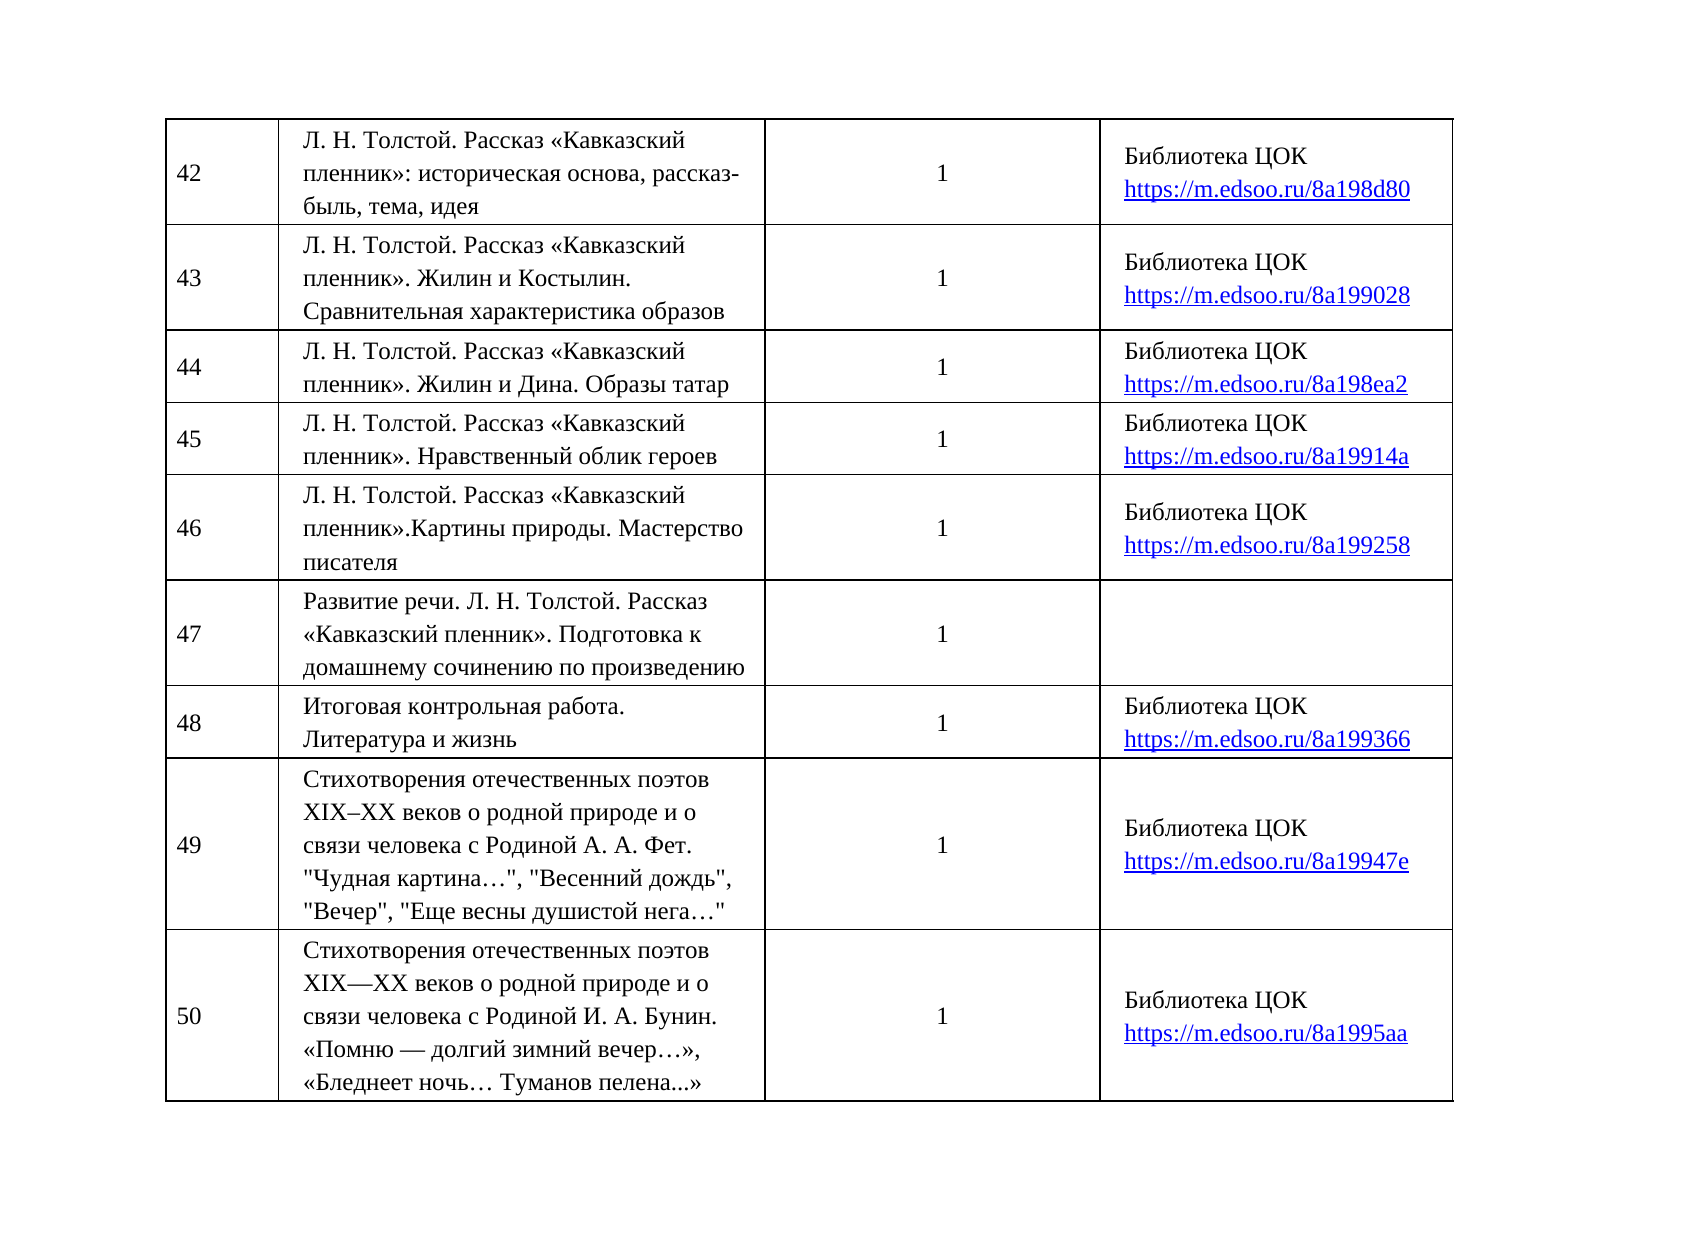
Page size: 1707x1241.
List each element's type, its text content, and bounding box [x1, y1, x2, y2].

table_cell 47 [167, 581, 278, 684]
table_cell 1 [766, 120, 1099, 223]
table_cell 1 [766, 581, 1099, 684]
table_cell Библиотека ЦОК https://m.edsoo.ru/8a199028 [1101, 225, 1452, 329]
table_cell Библиотека ЦОК https://m.edsoo.ru/8a199258 [1101, 475, 1452, 579]
table_cell Библиотека ЦОК https://m.edsoo.ru/8a19947e [1101, 759, 1452, 928]
table_cell Библиотека ЦОК https://m.edsoo.ru/8a19914a [1101, 403, 1452, 474]
table_cell 50 [167, 930, 278, 1100]
table_cell Библиотека ЦОК https://m.edsoo.ru/8a199366 [1101, 686, 1452, 757]
table_cell 1 [766, 331, 1099, 401]
table_cell Стихотворения отечественных поэтов XIX–ХХ веков о родной природе и о связи человека с Родиной А. А. Фет. "Чудная картина…", "Весенний дождь", "Вечер", "Еще весны душистой нега…" [279, 759, 764, 928]
table_cell 45 [167, 403, 278, 474]
table_cell 1 [766, 759, 1099, 928]
table_cell [1101, 581, 1452, 684]
table_cell Развитие речи. Л. Н. Толстой. Рассказ «Кавказский пленник». Подготовка к домашнему сочинению по произведению [279, 581, 764, 684]
table_cell 1 [766, 686, 1099, 757]
table_cell 48 [167, 686, 278, 757]
table_cell Библиотека ЦОК https://m.edsoo.ru/8a1995aa [1101, 930, 1452, 1100]
table_cell Л. Н. Толстой. Рассказ «Кавказский пленник». Жилин и Дина. Образы татар [279, 331, 764, 401]
table_cell Л. Н. Толстой. Рассказ «Кавказский пленник».Картины природы. Мастерство писателя [279, 475, 764, 579]
table_cell Л. Н. Толстой. Рассказ «Кавказский пленник». Нравственный облик героев [279, 403, 764, 474]
table_cell 1 [766, 225, 1099, 329]
table_cell Л. Н. Толстой. Рассказ «Кавказский пленник». Жилин и Костылин. Сравнительная характеристика образов [279, 225, 764, 329]
table_cell 43 [167, 225, 278, 329]
table_cell 42 [167, 120, 278, 223]
table_cell Библиотека ЦОК https://m.edsoo.ru/8a198d80 [1101, 120, 1452, 223]
table_cell 1 [766, 475, 1099, 579]
table_cell 49 [167, 759, 278, 928]
table_cell Итоговая контрольная работа. Литература и жизнь [279, 686, 764, 757]
table_cell 44 [167, 331, 278, 401]
table_cell Библиотека ЦОК https://m.edsoo.ru/8a198ea2 [1101, 331, 1452, 401]
table_cell 1 [766, 930, 1099, 1100]
table_cell Стихотворения отечественных поэтов XIX—ХХ веков о родной природе и о связи человека с Родиной И. А. Бунин. «Помню — долгий зимний вечер…», «Бледнеет ночь… Туманов пелена...» [279, 930, 764, 1100]
table_cell 1 [766, 403, 1099, 474]
table_cell 46 [167, 475, 278, 579]
table_cell Л. Н. Толстой. Рассказ «Кавказский пленник»: историческая основа, рассказ-быль, тема, идея [279, 120, 764, 223]
